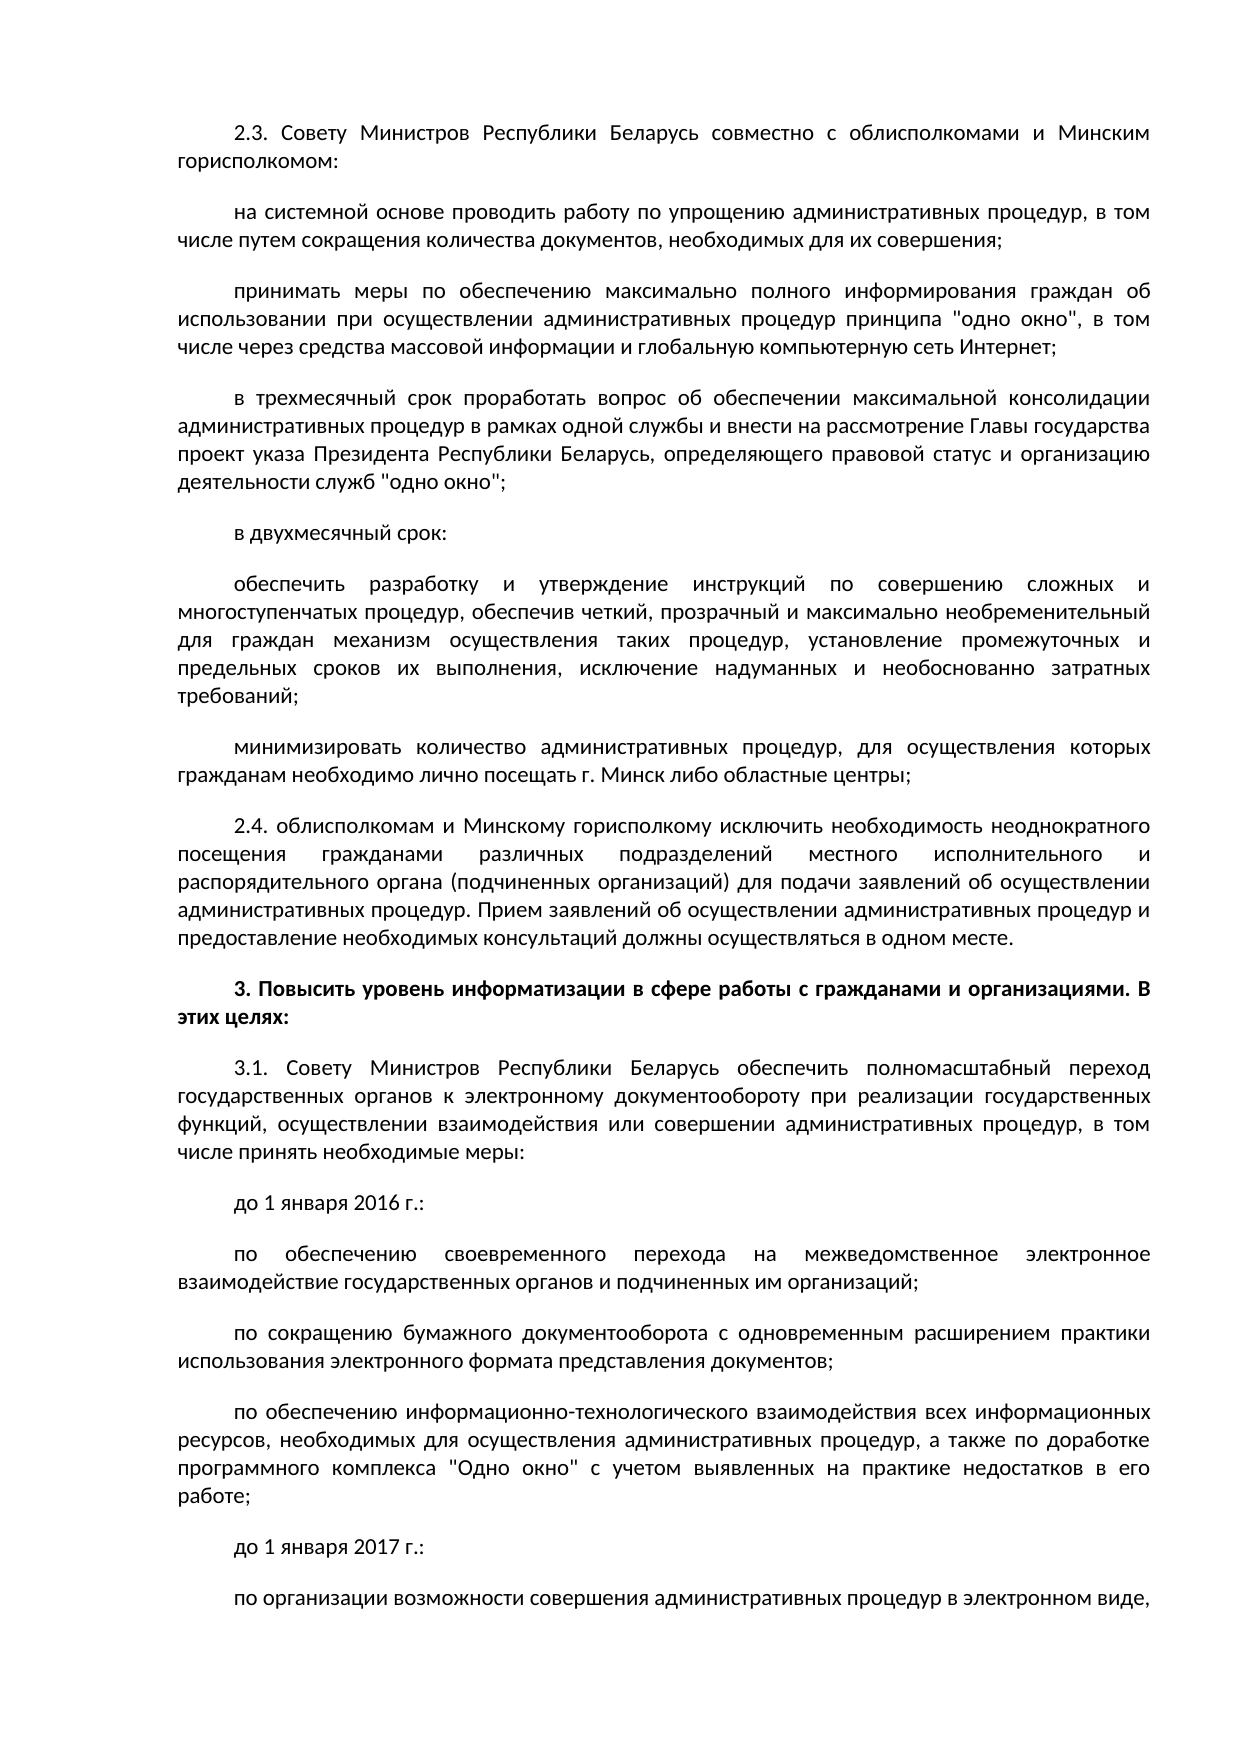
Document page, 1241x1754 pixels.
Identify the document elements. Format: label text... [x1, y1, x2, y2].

text принимать меры по обеспечению максимально полного информирования граждан об использовании при осуществлении административных процедур принципа "одно окно", в том числе через средства массовой информации и глобальную компьютерную сеть Интернет; [177, 276, 1152, 360]
text 2.4. облисполкомам и Минскому горисполкому исключить необходимость неоднократного посещения гражданами различных подразделений местного исполнительного и распорядительного органа (подчиненных организаций) для подачи заявлений об осуществлении административных процедур. Прием заявлений об осуществлении административных процедур и предоставление необходимых консультаций должны осуществляться в одном месте. [177, 811, 1152, 951]
text обеспечить разработку и утверждение инструкций по совершению сложных и многоступенчатых процедур, обеспечив четкий, прозрачный и максимально необременительный для граждан механизм осуществления таких процедур, установление промежуточных и предельных сроков их выполнения, исключение надуманных и необоснованно затратных требований; [177, 569, 1152, 709]
text до 1 января 2016 г.: [177, 1188, 1152, 1216]
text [177, 1583, 1152, 1611]
text минимизировать количество административных процедур, для осуществления которых гражданам необходимо лично посещать г. Минск либо областные центры; [177, 732, 1152, 788]
text в трехмесячный срок проработать вопрос об обеспечении максимальной консолидации административных процедур в рамках одной службы и внести на рассмотрение Главы государства проект указа Президента Республики Беларусь, определяющего правовой статус и организацию деятельности служб "одно окно"; [177, 383, 1152, 495]
text в двухмесячный срок: [177, 518, 1152, 546]
text до 1 января 2017 г.: [177, 1532, 1152, 1560]
text по обеспечению своевременного перехода на межведомственное электронное взаимодействие государственных органов и подчиненных им организаций; [177, 1239, 1152, 1295]
text 2.3. Совету Министров Республики Беларусь совместно с облисполкомами и Минским горисполкомом: [177, 118, 1152, 174]
text 3. Повысить уровень информатизации в сфере работы с гражданами и организациями. В этих целях: [177, 974, 1152, 1030]
text на системной основе проводить работу по упрощению административных процедур, в том числе путем сокращения количества документов, необходимых для их совершения; [177, 197, 1152, 253]
text 3.1. Совету Министров Республики Беларусь обеспечить полномасштабный переход государственных органов к электронному документообороту при реализации государственных функций, осуществлении взаимодействия или совершении административных процедур, в том числе принять необходимые меры: [177, 1053, 1152, 1165]
text по обеспечению информационно-технологического взаимодействия всех информационных ресурсов, необходимых для осуществления административных процедур, а также по доработке программного комплекса "Одно окно" с учетом выявленных на практике недостатков в его работе; [177, 1397, 1152, 1509]
text по сокращению бумажного документооборота с одновременным расширением практики использования электронного формата представления документов; [177, 1318, 1152, 1374]
